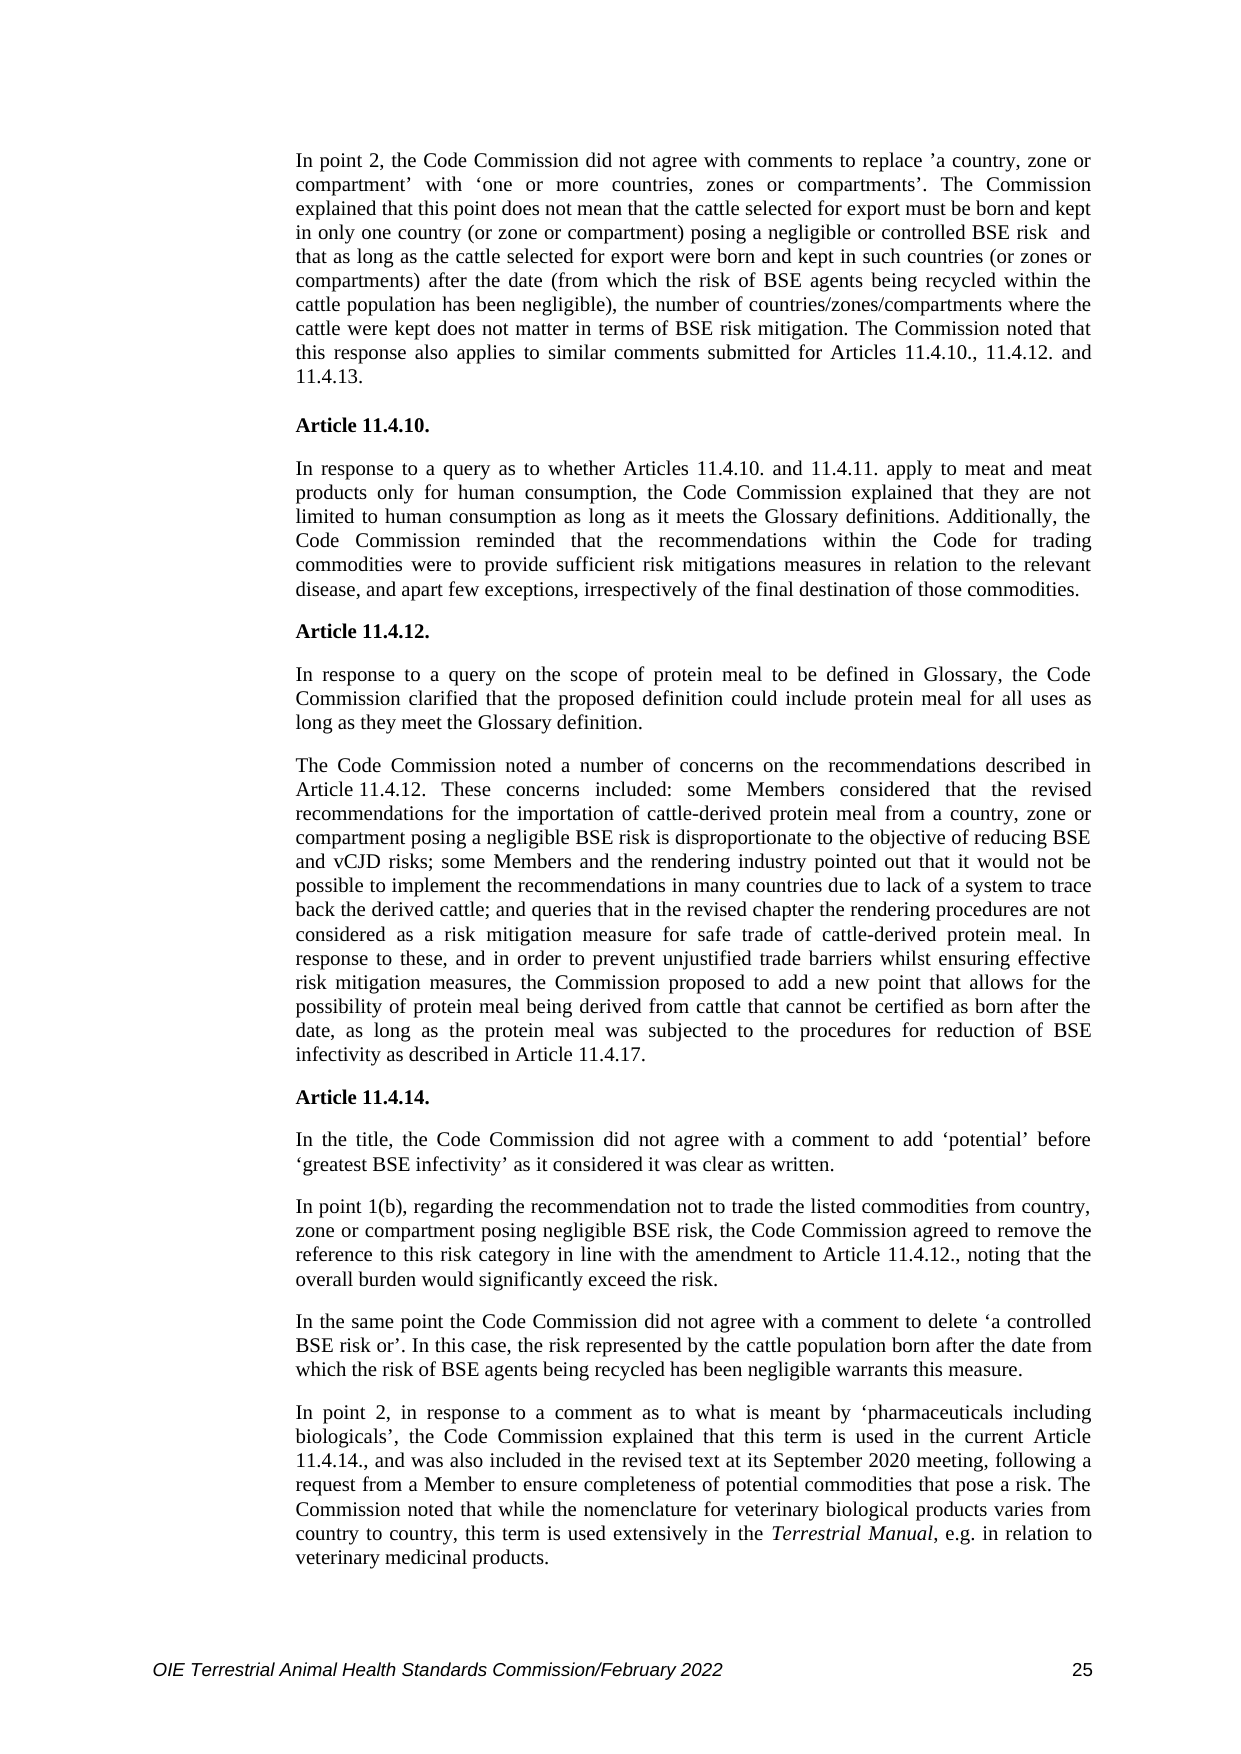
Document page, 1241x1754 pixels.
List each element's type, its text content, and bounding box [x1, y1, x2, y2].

text In response to a query as to whether Articles 11.4.10. and 11.4.11. apply to meat and meat products only for human consumption, the Code Commission explained that they are not limited to human consumption as long as it meets the Glossary definitions. Additionally, the Code Commission reminded that the recommendations within the Code for trading commodities were to provide sufficient risk mitigations measures in relation to the relevant disease, and apart few exceptions, irrespectively of the final destination of those commodities. [295, 456, 1092, 601]
text In point 1(b), regarding the recommendation not to trade the listed commodities from country, zone or compartment posing negligible BSE risk, the Code Commission agreed to remove the reference to this risk category in line with the amendment to Article 11.4.12., noting that the overall burden would significantly exceed the risk. [295, 1194, 1092, 1291]
text Article 11.4.14. [295, 1084, 1092, 1109]
text Article 11.4.10. [295, 413, 1092, 437]
text In the same point the Code Commission did not agree with a comment to delete ‘a controlled BSE risk or’. In this case, the risk represented by the cattle population born after the date from which the risk of BSE agents being recycled has been negligible warrants this measure. [295, 1309, 1092, 1381]
text In response to a query on the scope of protein meal to be defined in Glossary, the Code Commission clarified that the proposed definition could include protein meal for all uses as long as they meet the Glossary definition. [295, 662, 1092, 734]
text In point 2, in response to a comment as to what is meant by ‘pharmaceuticals including biologicals’, the Code Commission explained that this term is used in the current Article 11.4.14., and was also included in the revised text at its September 2020 meeting, following a request from a Member to ensure completeness of potential commodities that pose a risk. The Commission noted that while the nomenclature for veterinary biological products varies from country to country, this term is used extensively in the Terrestrial Manual, e.g. in relation to veterinary medicinal products. [295, 1400, 1092, 1569]
text In the title, the Code Commission did not agree with a comment to add ‘potential’ before ‘greatest BSE infectivity’ as it considered it was clear as written. [295, 1127, 1092, 1176]
text In point 2, the Code Commission did not agree with comments to replace ’a country, zone or compartment’ with ‘one or more countries, zones or compartments’. The Commission explained that this point does not mean that the cattle selected for export must be born and kept in only one country (or zone or compartment) posing a negligible or controlled BSE risk and that as long as the cattle selected for export were born and kept in such countries (or zones or compartments) after the date (from which the risk of BSE agents being recycled within the cattle population has been negligible), the number of countries/zones/compartments where the cattle were kept does not matter in terms of BSE risk mitigation. The Commission noted that this response also applies to similar comments submitted for Articles 11.4.10., 11.4.12. and 11.4.13. [295, 148, 1092, 388]
text Article 11.4.12. [295, 619, 1092, 643]
text The Code Commission noted a number of concerns on the recommendations described in Article 11.4.12. These concerns included: some Members considered that the revised recommendations for the importation of cattle-derived protein meal from a country, zone or compartment posing a negligible BSE risk is disproportionate to the objective of reducing BSE and vCJD risks; some Members and the rendering industry pointed out that it would not be possible to implement the recommendations in many countries due to lack of a system to trace back the derived cattle; and queries that in the revised chapter the rendering procedures are not considered as a risk mitigation measure for safe trade of cattle-derived protein meal. In response to these, and in order to prevent unjustified trade barriers whilst ensuring effective risk mitigation measures, the Commission proposed to add a new point that allows for the possibility of protein meal being derived from cattle that cannot be certified as born after the date, as long as the protein meal was subjected to the procedures for reduction of BSE infectivity as described in Article 11.4.17. [295, 753, 1092, 1066]
